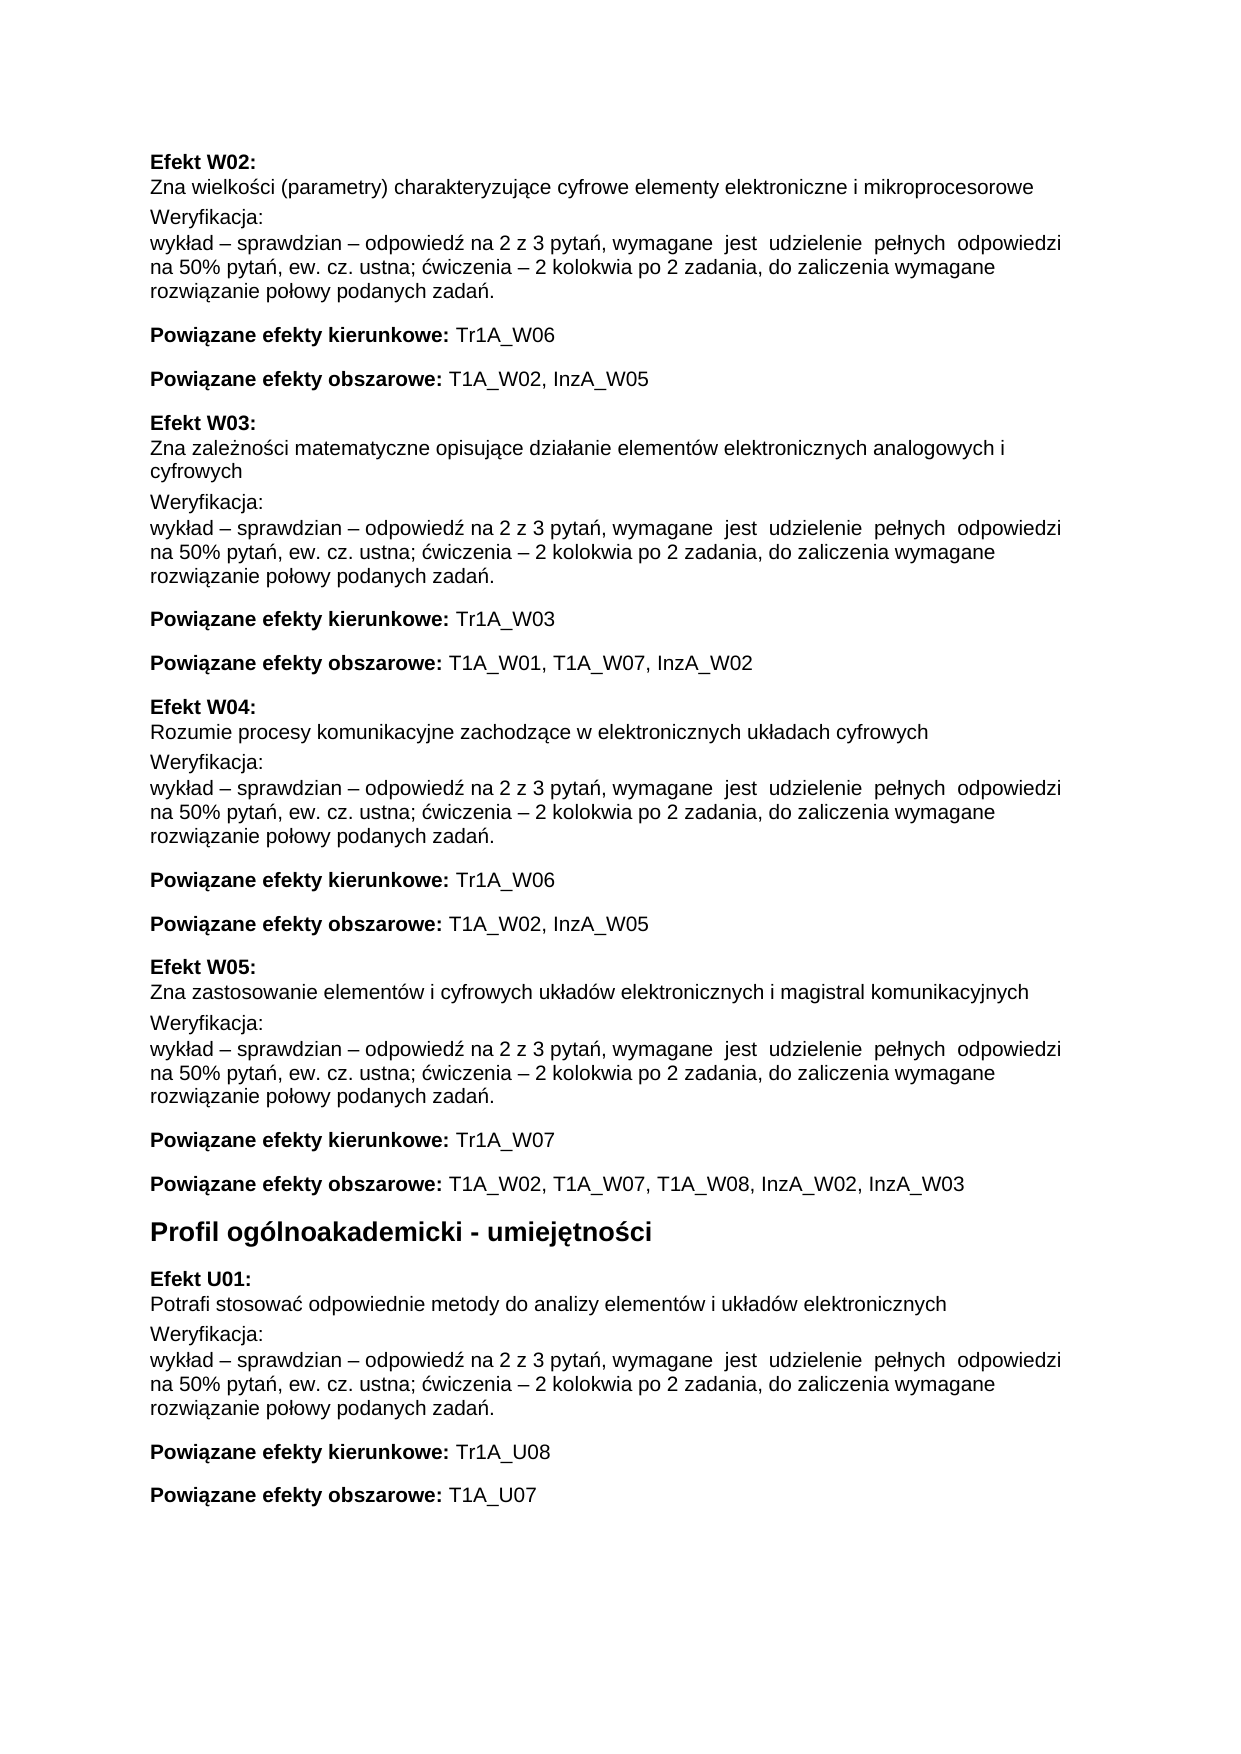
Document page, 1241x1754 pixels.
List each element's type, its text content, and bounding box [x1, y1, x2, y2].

text Efekt W05: [150, 955, 1090, 979]
text Powiązane efekty kierunkowe: Tr1A_W06 [150, 323, 1090, 347]
text Zna zależności matematyczne opisujące działanie elementów elektronicznych analogowych i cyfrowych [150, 435, 1090, 483]
text Powiązane efekty kierunkowe: Tr1A_W07 [150, 1128, 1090, 1152]
text Powiązane efekty obszarowe: T1A_W01, T1A_W07, InzA_W02 [150, 651, 1090, 675]
text Weryfikacja: [150, 750, 1090, 774]
text Weryfikacja: [150, 1010, 1090, 1034]
text Weryfikacja: [150, 205, 1090, 229]
text Weryfikacja: [150, 1322, 1090, 1346]
text Zna zastosowanie elementów i cyfrowych układów elektronicznych i magistral komunikacyjnych [150, 980, 1090, 1004]
text Efekt W02: [150, 150, 1090, 174]
text Efekt U01: [150, 1267, 1090, 1291]
text Rozumie procesy komunikacyjne zachodzące w elektronicznych układach cyfrowych [150, 720, 1090, 744]
text Weryfikacja: [150, 489, 1090, 513]
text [150, 231, 1090, 303]
text Efekt W03: [150, 410, 1090, 434]
text Zna wielkości (parametry) charakteryzujące cyfrowe elementy elektroniczne i mikroprocesorowe [150, 175, 1090, 199]
text Potrafi stosować odpowiednie metody do analizy elementów i układów elektronicznych [150, 1292, 1090, 1316]
text Powiązane efekty obszarowe: T1A_U07 [150, 1483, 1090, 1507]
text Powiązane efekty kierunkowe: Tr1A_W03 [150, 607, 1090, 631]
text Powiązane efekty kierunkowe: Tr1A_W06 [150, 868, 1090, 892]
subtitle Profil ogólnoakademicki - umiejętności [150, 1216, 1090, 1247]
text Powiązane efekty kierunkowe: Tr1A_U08 [150, 1439, 1090, 1463]
text Powiązane efekty obszarowe: T1A_W02, InzA_W05 [150, 911, 1090, 935]
text Powiązane efekty obszarowe: T1A_W02, InzA_W05 [150, 367, 1090, 391]
text Powiązane efekty obszarowe: T1A_W02, T1A_W07, T1A_W08, InzA_W02, InzA_W03 [150, 1172, 1090, 1196]
text Efekt W04: [150, 695, 1090, 719]
